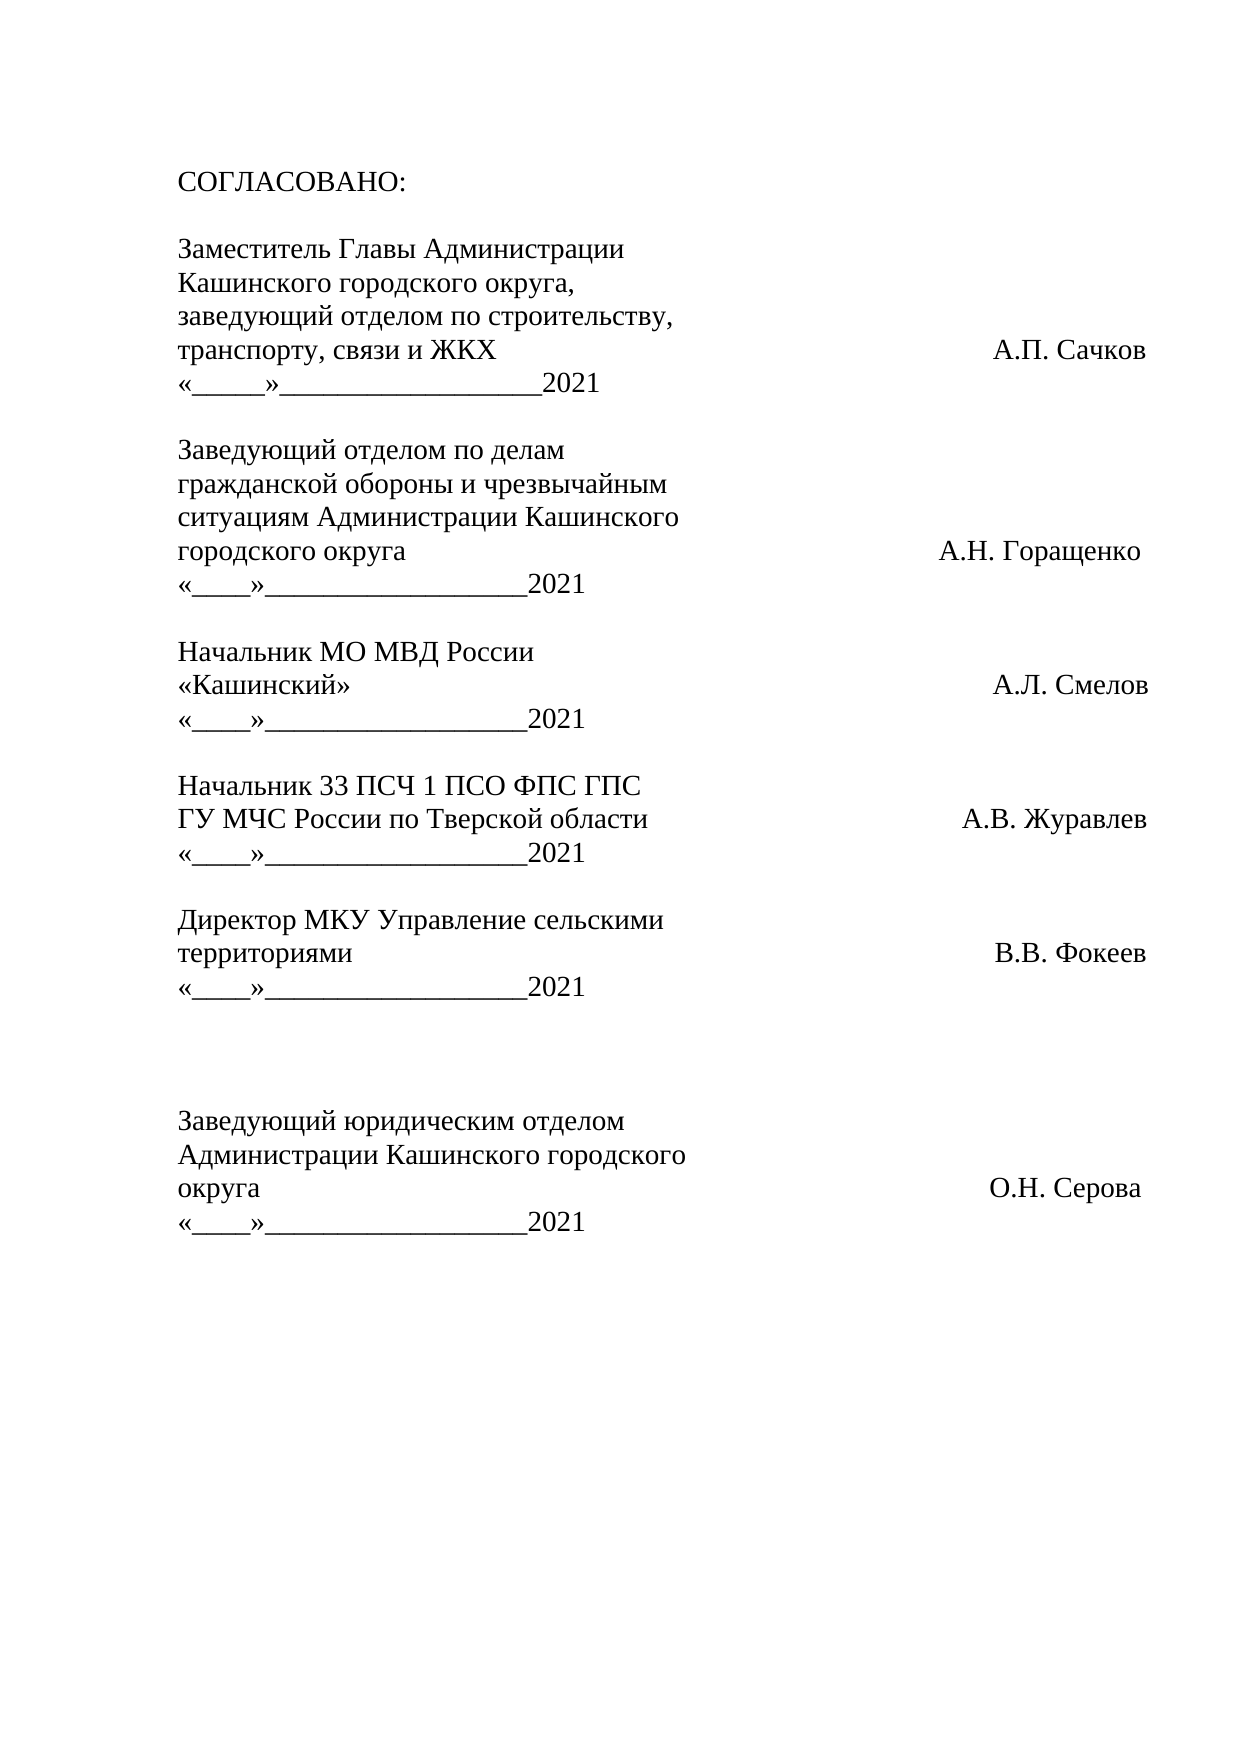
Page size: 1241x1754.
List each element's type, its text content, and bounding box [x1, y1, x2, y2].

text Заместитель Главы Администрации [177, 231, 1152, 265]
text «____»__________________2021 [177, 1204, 1152, 1237]
text Кашинского городского округа, [177, 265, 1152, 298]
text округа О.Н. Серова [177, 1170, 1152, 1204]
text транспорту, связи и ЖКХ А.П. Сачков [177, 332, 1152, 365]
text ситуациям Администрации Кашинского [177, 499, 1152, 533]
text «_____»__________________2021 [177, 365, 1152, 399]
text Начальник МО МВД России [177, 634, 1152, 667]
text Заведующий отделом по делам [177, 432, 1152, 466]
text территориями В.В. Фокеев [177, 936, 1152, 969]
text «____»__________________2021 [177, 835, 1152, 868]
text Начальник 33 ПСЧ 1 ПСО ФПС ГПС [177, 768, 1152, 801]
text Директор МКУ Управление сельскими [177, 902, 1152, 936]
text городского округа А.Н. Горащенко [177, 533, 1152, 567]
text СОГЛАСОВАНО: [177, 164, 1152, 198]
text ГУ МЧС России по Тверской области А.В. Журавлев [177, 801, 1152, 835]
text «____»__________________2021 [177, 969, 1152, 1003]
text «____»__________________2021 [177, 567, 1152, 600]
text Заведующий юридическим отделом [177, 1103, 1152, 1137]
text заведующий отделом по строительству, [177, 298, 1152, 332]
text «____»__________________2021 [177, 701, 1152, 734]
text «Кашинский» А.Л. Смелов [177, 667, 1152, 701]
text гражданской обороны и чрезвычайным [177, 466, 1152, 499]
text Администрации Кашинского городского [177, 1137, 1152, 1170]
